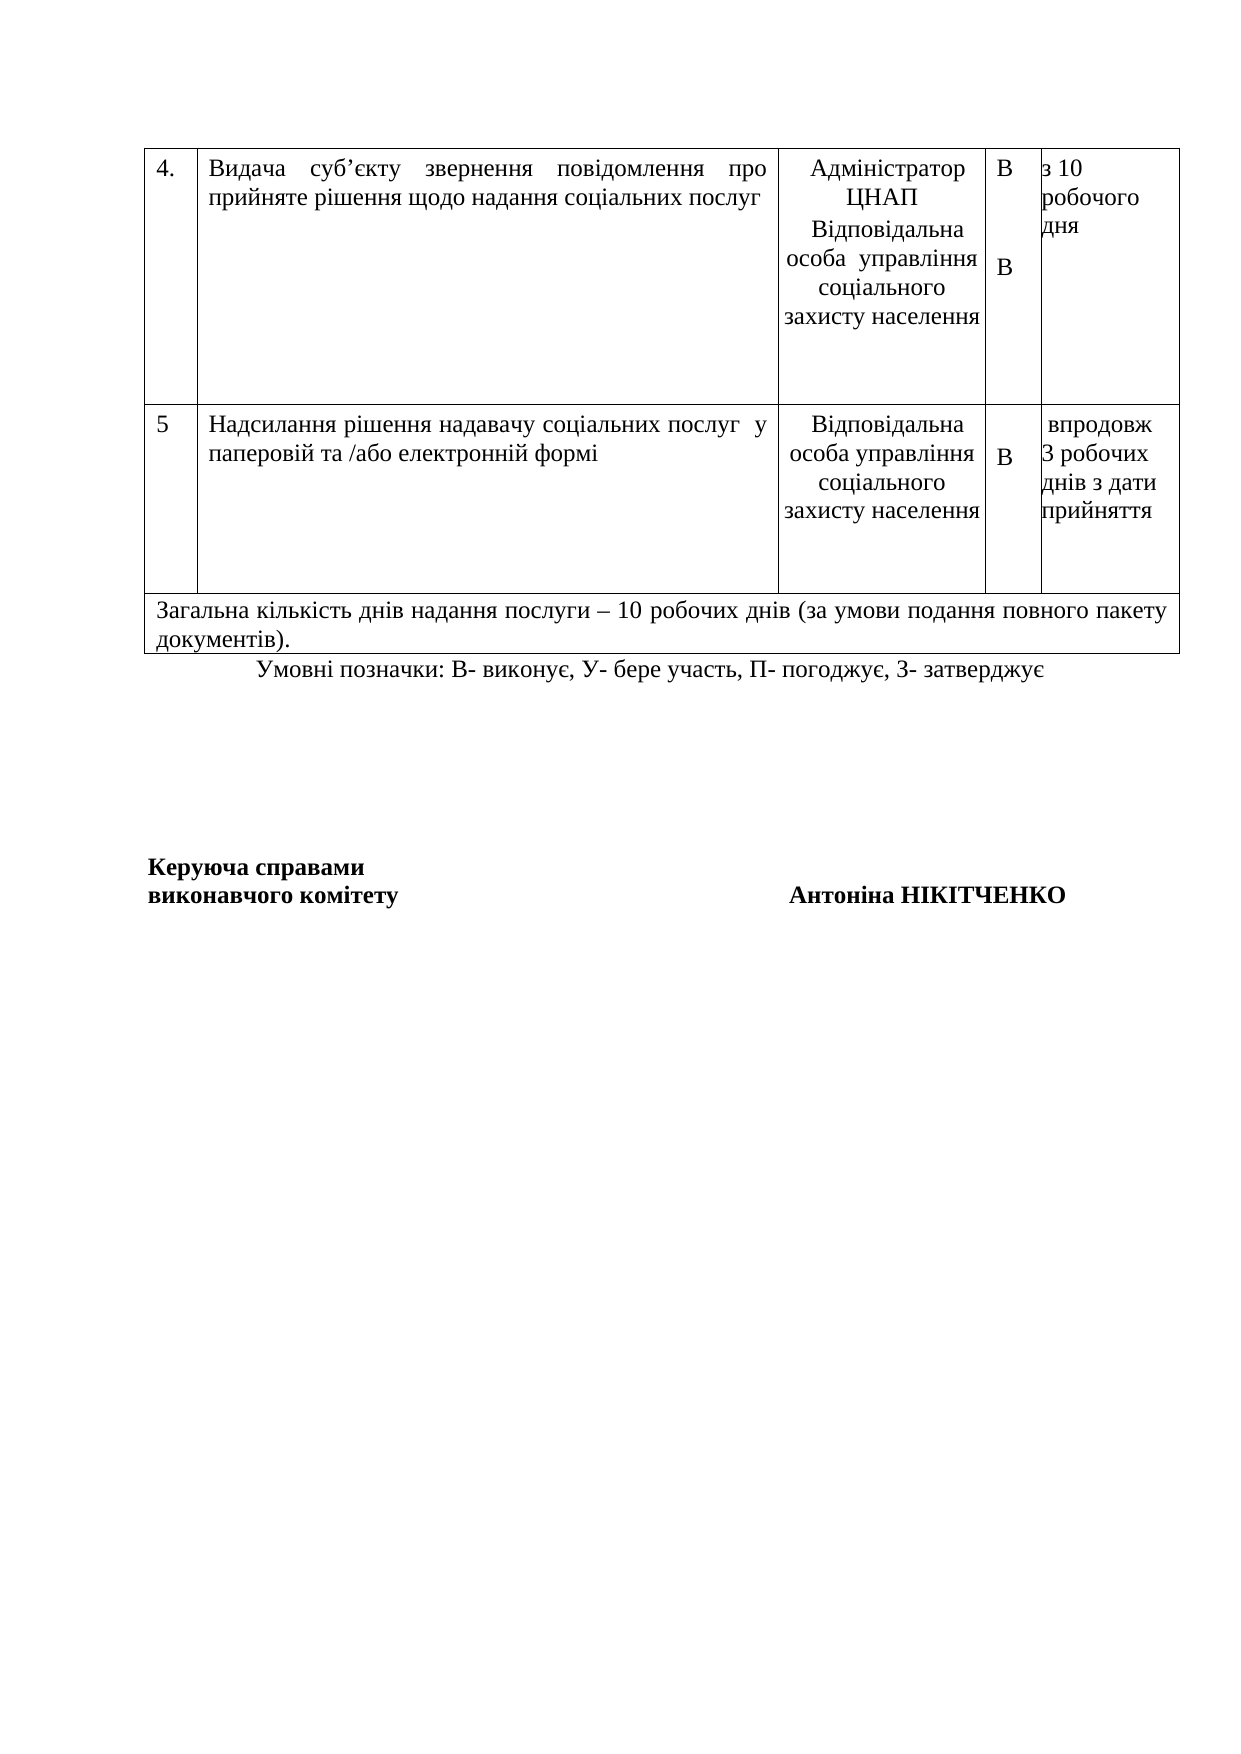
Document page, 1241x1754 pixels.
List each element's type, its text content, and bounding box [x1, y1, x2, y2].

text виконавчого комітету Антоніна НІКІТЧЕНКО [148, 880, 1152, 909]
table_cell В [986, 405, 1041, 593]
table_cell з 10 робочого дня [1042, 149, 1179, 404]
table_cell Надсилання рішення надавачу соціальних послуг у паперовій та /або електронній формі [198, 405, 778, 593]
table_cell 5 [145, 405, 197, 593]
text Керуюча справами [148, 855, 1152, 880]
text Умовні позначки: В- виконує, У- бере участь, П- погоджує, З- затверджує [148, 654, 1152, 683]
table_cell Адміністратор ЦНАП Відповідальна особа управління соціального захисту населення [779, 149, 985, 404]
table_cell 4. [145, 149, 197, 404]
table_cell Відповідальна особа управління соціального захисту населення [779, 405, 985, 593]
table_cell Видача суб’єкту звернення повідомлення про прийняте рішення щодо надання соціальних послуг [198, 149, 778, 404]
table_cell В В [986, 149, 1041, 404]
table_cell Загальна кількість днів надання послуги – 10 робочих днів (за умови подання повного пакету документів). [145, 594, 1179, 653]
table_cell впродовж 3 робочих днів з дати прийняття [1042, 405, 1179, 593]
